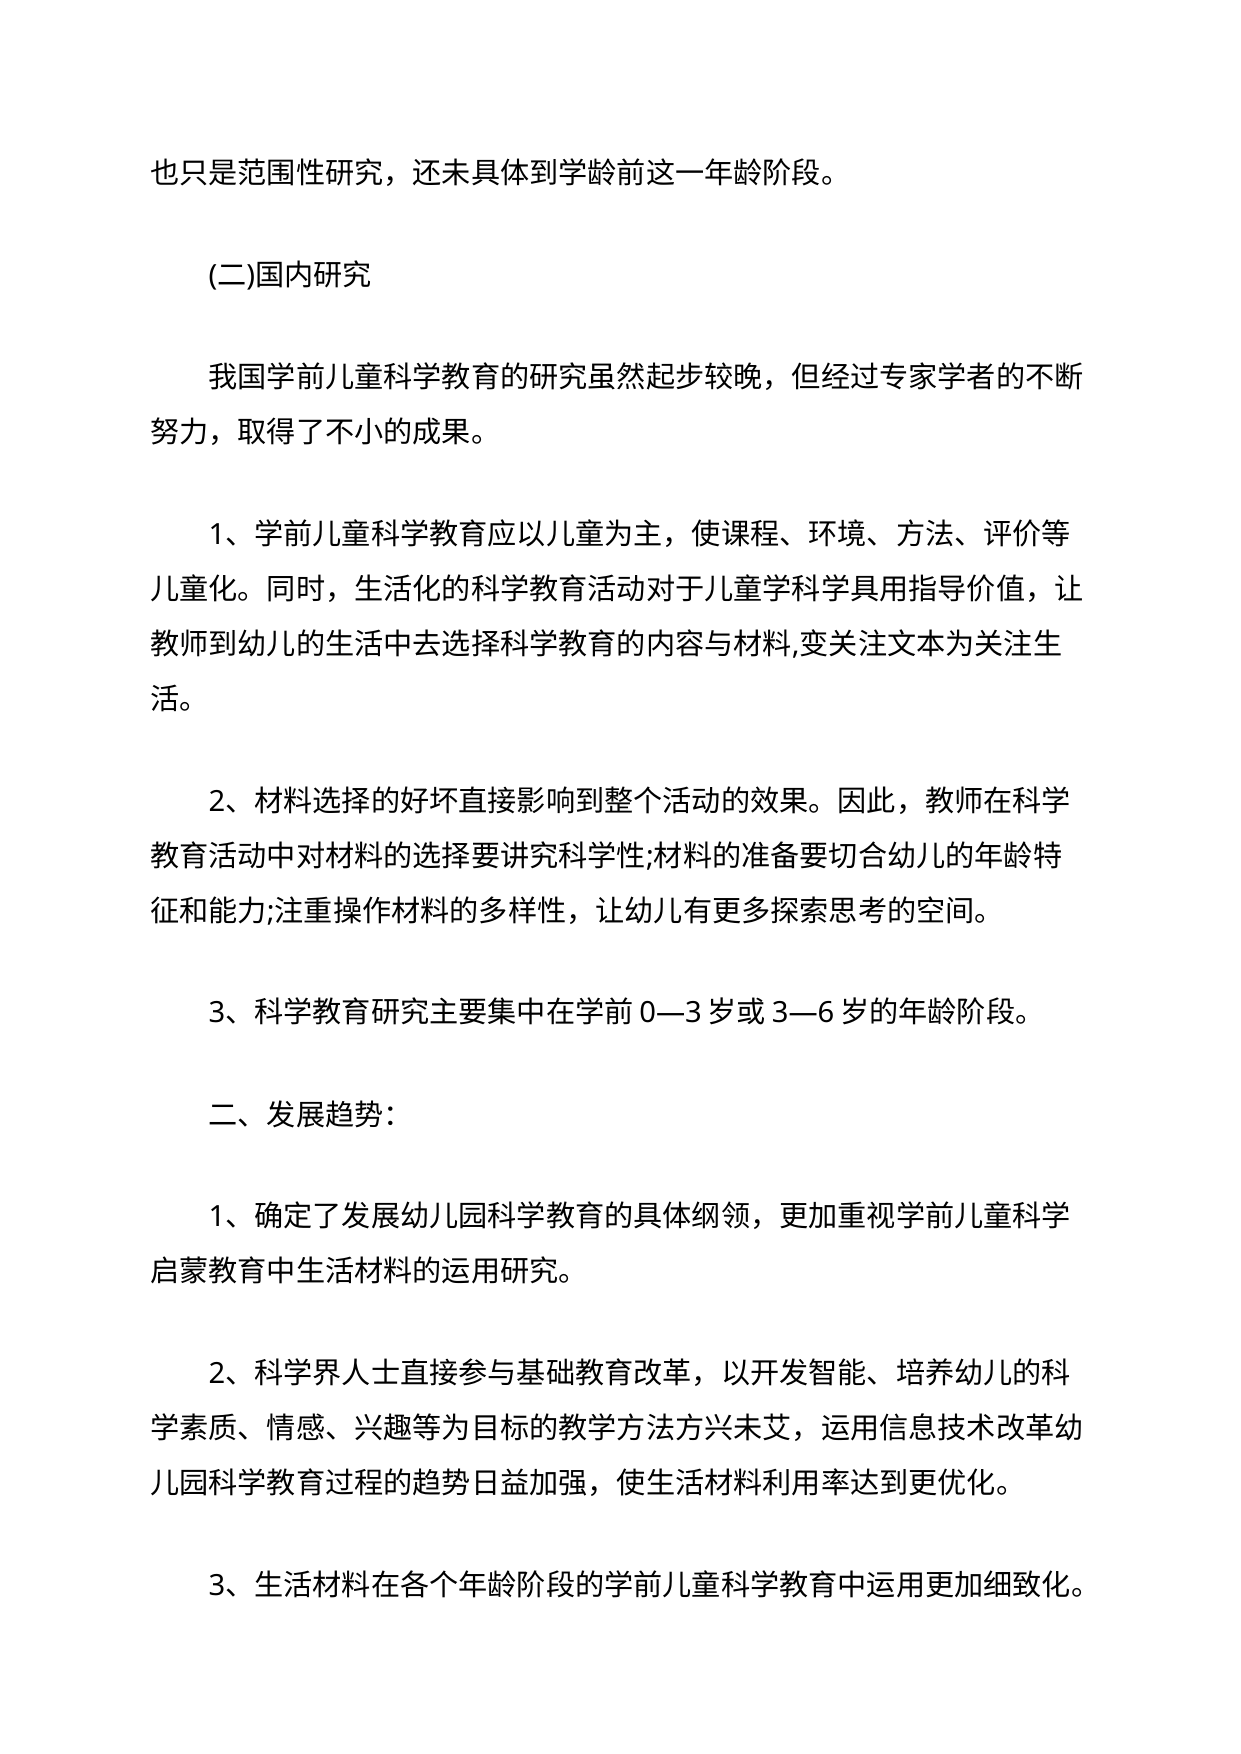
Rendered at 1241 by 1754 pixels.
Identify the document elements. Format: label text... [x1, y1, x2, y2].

text 二、发展趋势： [150, 1091, 1090, 1133]
text 1、确定了发展幼儿园科学教育的具体纲领，更加重视学前儿童科学启蒙教育中生活材料的运用研究。 [150, 1193, 1090, 1290]
text 我国学前儿童科学教育的研究虽然起步较晚，但经过专家学者的不断努力，取得了不小的成果。 [150, 354, 1090, 451]
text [150, 150, 1090, 192]
text 1、学前儿童科学教育应以儿童为主，使课程、环境、方法、评价等儿童化。同时，生活化的科学教育活动对于儿童学科学具用指导价值，让教师到幼儿的生活中去选择科学教育的内容与材料,变关注文本为关注生活。 [150, 510, 1090, 718]
text 3、科学教育研究主要集中在学前0—3岁或3—6岁的年龄阶段。 [150, 989, 1090, 1031]
text 2、材料选择的好坏直接影响到整个活动的效果。因此，教师在科学教育活动中对材料的选择要讲究科学性;材料的准备要切合幼儿的年龄特征和能力;注重操作材料的多样性，让幼儿有更多探索思考的空间。 [150, 777, 1090, 929]
text 3、生活材料在各个年龄阶段的学前儿童科学教育中运用更加细致化。 [150, 1561, 1090, 1604]
text (二)国内研究 [150, 252, 1090, 294]
text 2、科学界人士直接参与基础教育改革，以开发智能、培养幼儿的科学素质、情感、兴趣等为目标的教学方法方兴未艾，运用信息技术改革幼儿园科学教育过程的趋势日益加强，使生活材料利用率达到更优化。 [150, 1349, 1090, 1502]
